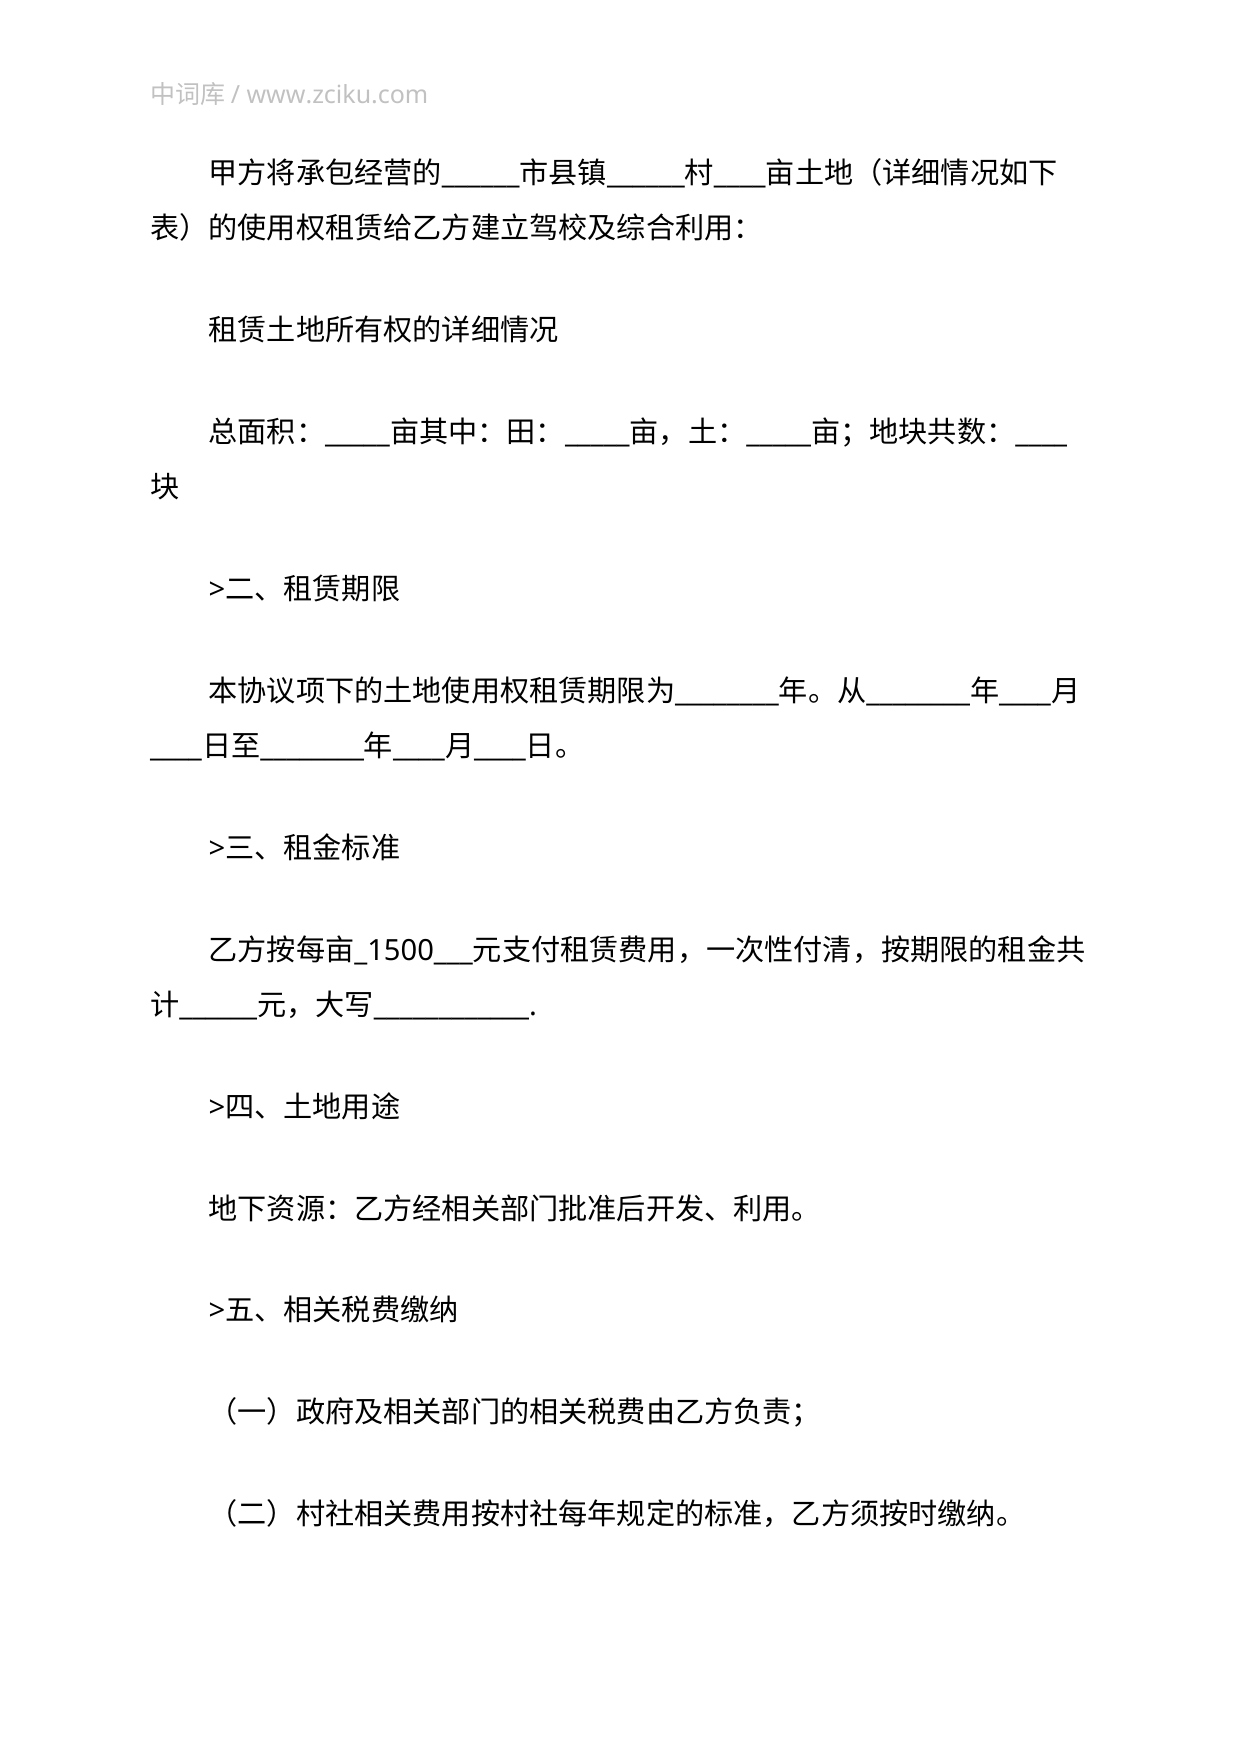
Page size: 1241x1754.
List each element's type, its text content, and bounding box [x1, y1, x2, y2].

text （一）政府及相关部门的相关税费由乙方负责； [150, 1389, 1090, 1431]
text >四、土地用途 [150, 1083, 1090, 1126]
text 本协议项下的土地使用权租赁期限为________年。从________年____月____日至________年____月____日。 [150, 667, 1090, 765]
text （二）村社相关费用按村社每年规定的标准，乙方须按时缴纳。 [150, 1491, 1090, 1533]
text 租赁土地所有权的详细情况 [150, 307, 1090, 349]
text 地下资源：乙方经相关部门批准后开发、利用。 [150, 1185, 1090, 1227]
text >三、租金标准 [150, 824, 1090, 867]
text 总面积：_____亩其中：田：_____亩，土：_____亩；地块共数：____块 [150, 408, 1090, 506]
text >二、租赁期限 [150, 565, 1090, 608]
text 甲方将承包经营的______市县镇______村____亩土地（详细情况如下表）的使用权租赁给乙方建立驾校及综合利用： [150, 150, 1090, 247]
text >五、相关税费缴纳 [150, 1287, 1090, 1329]
text 乙方按每亩_1500___元支付租赁费用，一次性付清，按期限的租金共计______元，大写____________. [150, 926, 1090, 1024]
